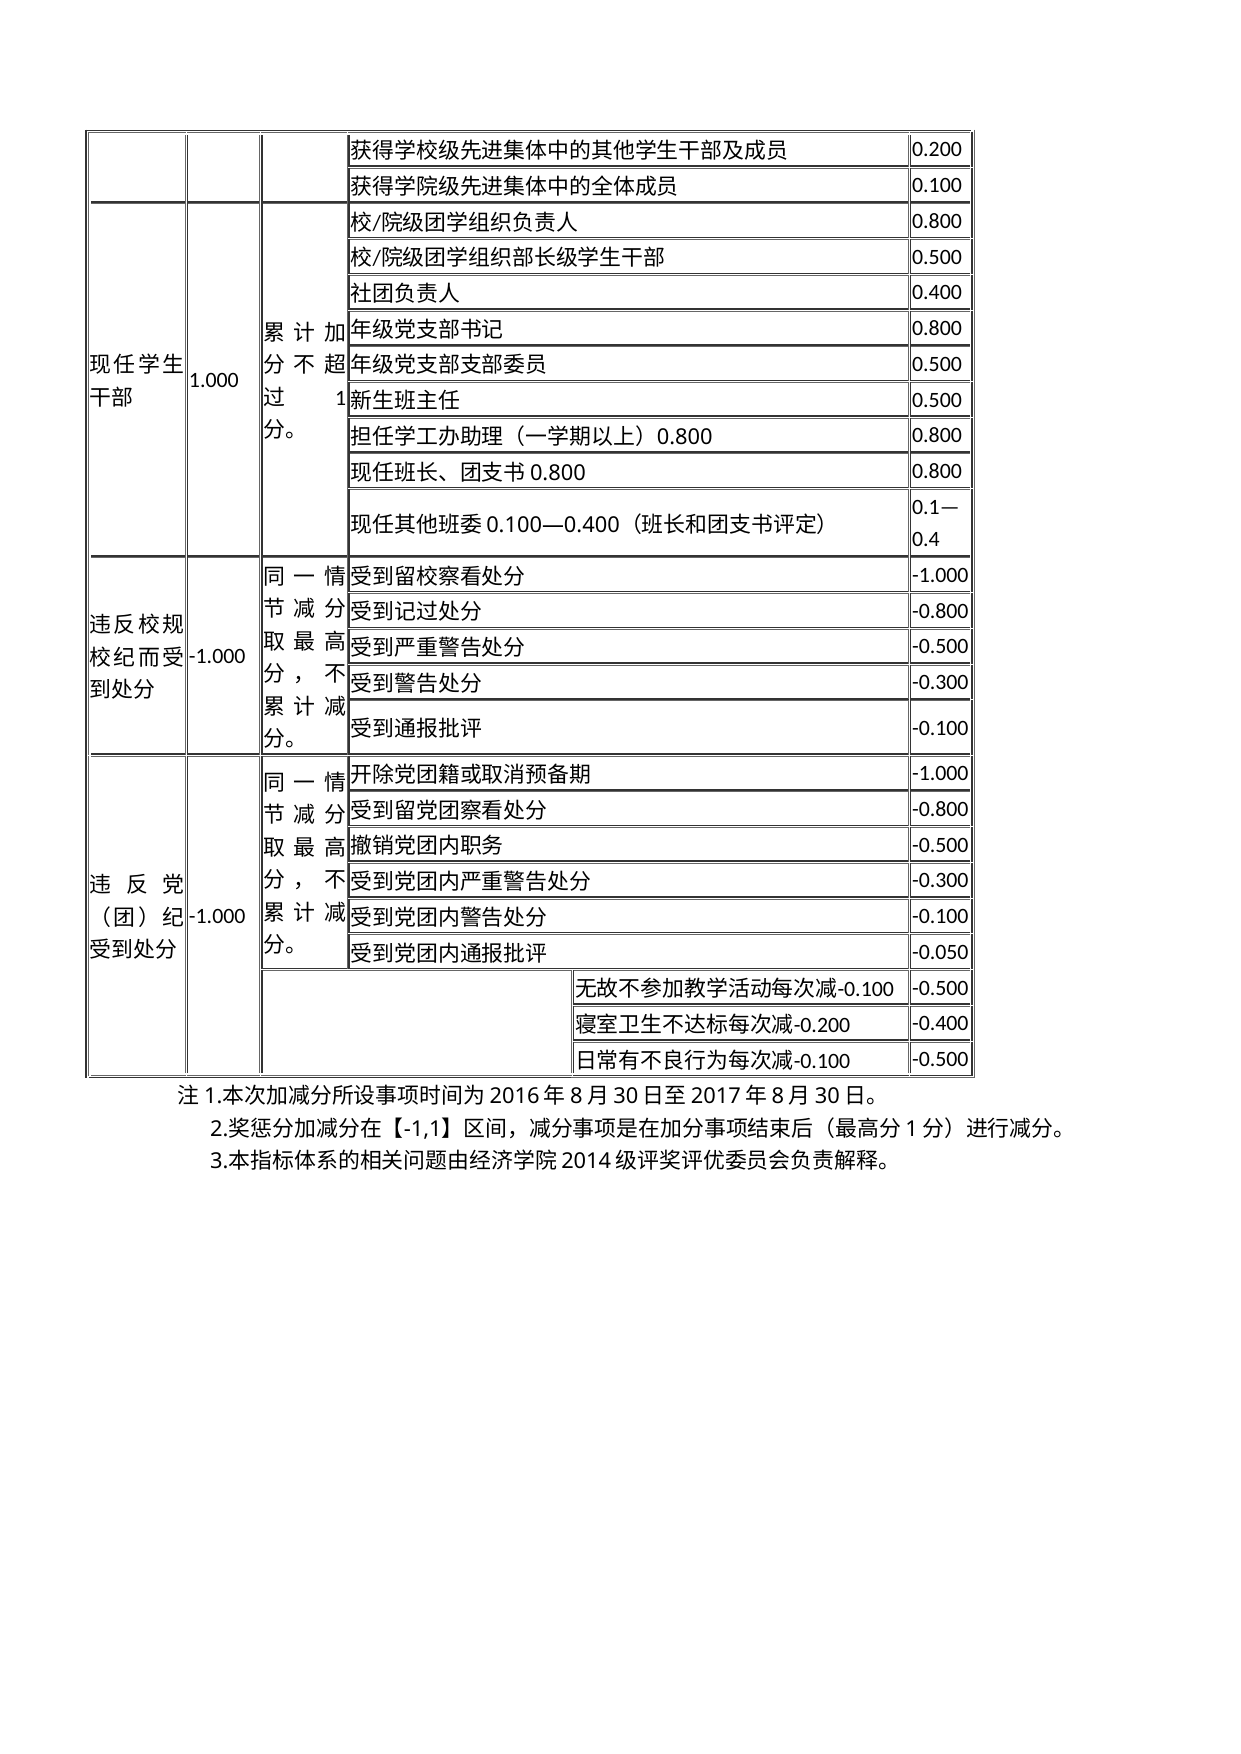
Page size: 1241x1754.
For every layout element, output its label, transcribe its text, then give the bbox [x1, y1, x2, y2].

table_cell 0.800 [911, 451, 971, 487]
table_cell -0.800 [910, 591, 973, 626]
table_cell 受到严重警告处分 [350, 630, 908, 662]
table_cell 0.800 [911, 415, 972, 451]
table_cell 开除党团籍或取消预备期 [350, 757, 908, 789]
table_cell 违反校规校纪而受到处分 [89, 555, 185, 753]
table_cell 同一情节减分取最高分，不累计减分。 [263, 757, 347, 968]
table_cell -0.300 [911, 662, 972, 698]
table_cell 社团负责人 [350, 276, 908, 308]
table_cell -0.100 [911, 896, 972, 932]
table_cell -0.500 [910, 968, 973, 1003]
table_cell 受到留校察看处分 [350, 558, 908, 591]
table_cell -1.000 [911, 753, 972, 789]
table_cell -0.400 [911, 1003, 972, 1039]
table_cell 违反党（团）纪受到处分 [89, 753, 186, 1075]
text 3.本指标体系的相关问题由经济学院2014级评奖评优委员会负责解释。 [177, 1143, 1063, 1176]
table_cell 0.800 [911, 201, 971, 237]
table_cell 0.1—0.4 [910, 487, 973, 555]
table_cell 现任班长、团支书0.800 [350, 454, 908, 487]
table_cell 获得学院级先进集体中的全体成员 [350, 169, 908, 201]
table_cell -1.000 [186, 753, 261, 1075]
table_cell 受到党团内通报批评 [350, 935, 908, 968]
table_cell 年级党支部支部委员 [350, 347, 908, 379]
table_cell 新生班主任 [350, 383, 908, 415]
table_cell -1.000 [911, 555, 971, 591]
table_cell 累计加分不超过1分。 [263, 204, 347, 555]
table_cell -0.500 [910, 1039, 972, 1075]
table_cell -0.800 [911, 789, 971, 825]
table_cell 校/院级团学组织负责人 [350, 204, 908, 237]
table_cell 寝室卫生不达标每次减-0.200 [574, 1007, 908, 1039]
table_cell 同一情节减分取最高分，不累计减分。 [263, 558, 347, 753]
table_cell 0.100 [911, 165, 972, 201]
table_cell 受到党团内警告处分 [350, 900, 908, 932]
table_cell -1.000 [188, 558, 259, 753]
table_cell 撤销党团内职务 [350, 828, 908, 860]
table_cell 1.000 [188, 204, 259, 555]
table_cell [261, 971, 572, 1075]
table_cell 受到党团内严重警告处分 [350, 864, 908, 896]
table_cell -0.050 [910, 932, 973, 968]
table_cell -0.500 [910, 825, 973, 860]
table_cell -0.100 [911, 698, 973, 753]
table_cell 日常有不良行为每次减-0.100 [573, 1043, 909, 1075]
table_cell -0.500 [911, 626, 972, 662]
table_cell 担任学工办助理（一学期以上）0.800 [350, 419, 908, 451]
table_cell 年级党支部书记 [350, 312, 908, 344]
table_cell 0.500 [911, 344, 971, 379]
table_cell 现任其他班委0.100—0.400（班长和团支书评定） [350, 490, 908, 555]
text 2.奖惩分加减分在【-1,1】区间，减分事项是在加分事项结束后（最高分1分）进行减分。 [177, 1111, 1063, 1143]
table_cell 受到警告处分 [350, 666, 908, 698]
table_cell 0.400 [911, 273, 972, 308]
table_cell 0.200 [910, 130, 973, 165]
table_cell 受到通报批评 [350, 701, 908, 753]
table_cell 0.500 [910, 237, 973, 272]
text 注 1.本次加减分所设事项时间为2016年8月30日至2017年8月30日。 [177, 1078, 1063, 1111]
table_cell 获得学校级先进集体中的其他学生干部及成员 [348, 133, 909, 165]
table_cell 无故不参加教学活动每次减-0.100 [574, 971, 908, 1003]
table_cell -0.300 [911, 860, 972, 896]
table_cell 0.800 [911, 308, 972, 344]
table_cell 校/院级团学组织部长级学生干部 [350, 240, 908, 272]
table_cell 受到留党团察看处分 [350, 792, 908, 825]
table_cell 现任学生干部 [89, 201, 185, 555]
table_cell 0.500 [911, 380, 972, 415]
table_cell 受到记过处分 [350, 594, 908, 626]
